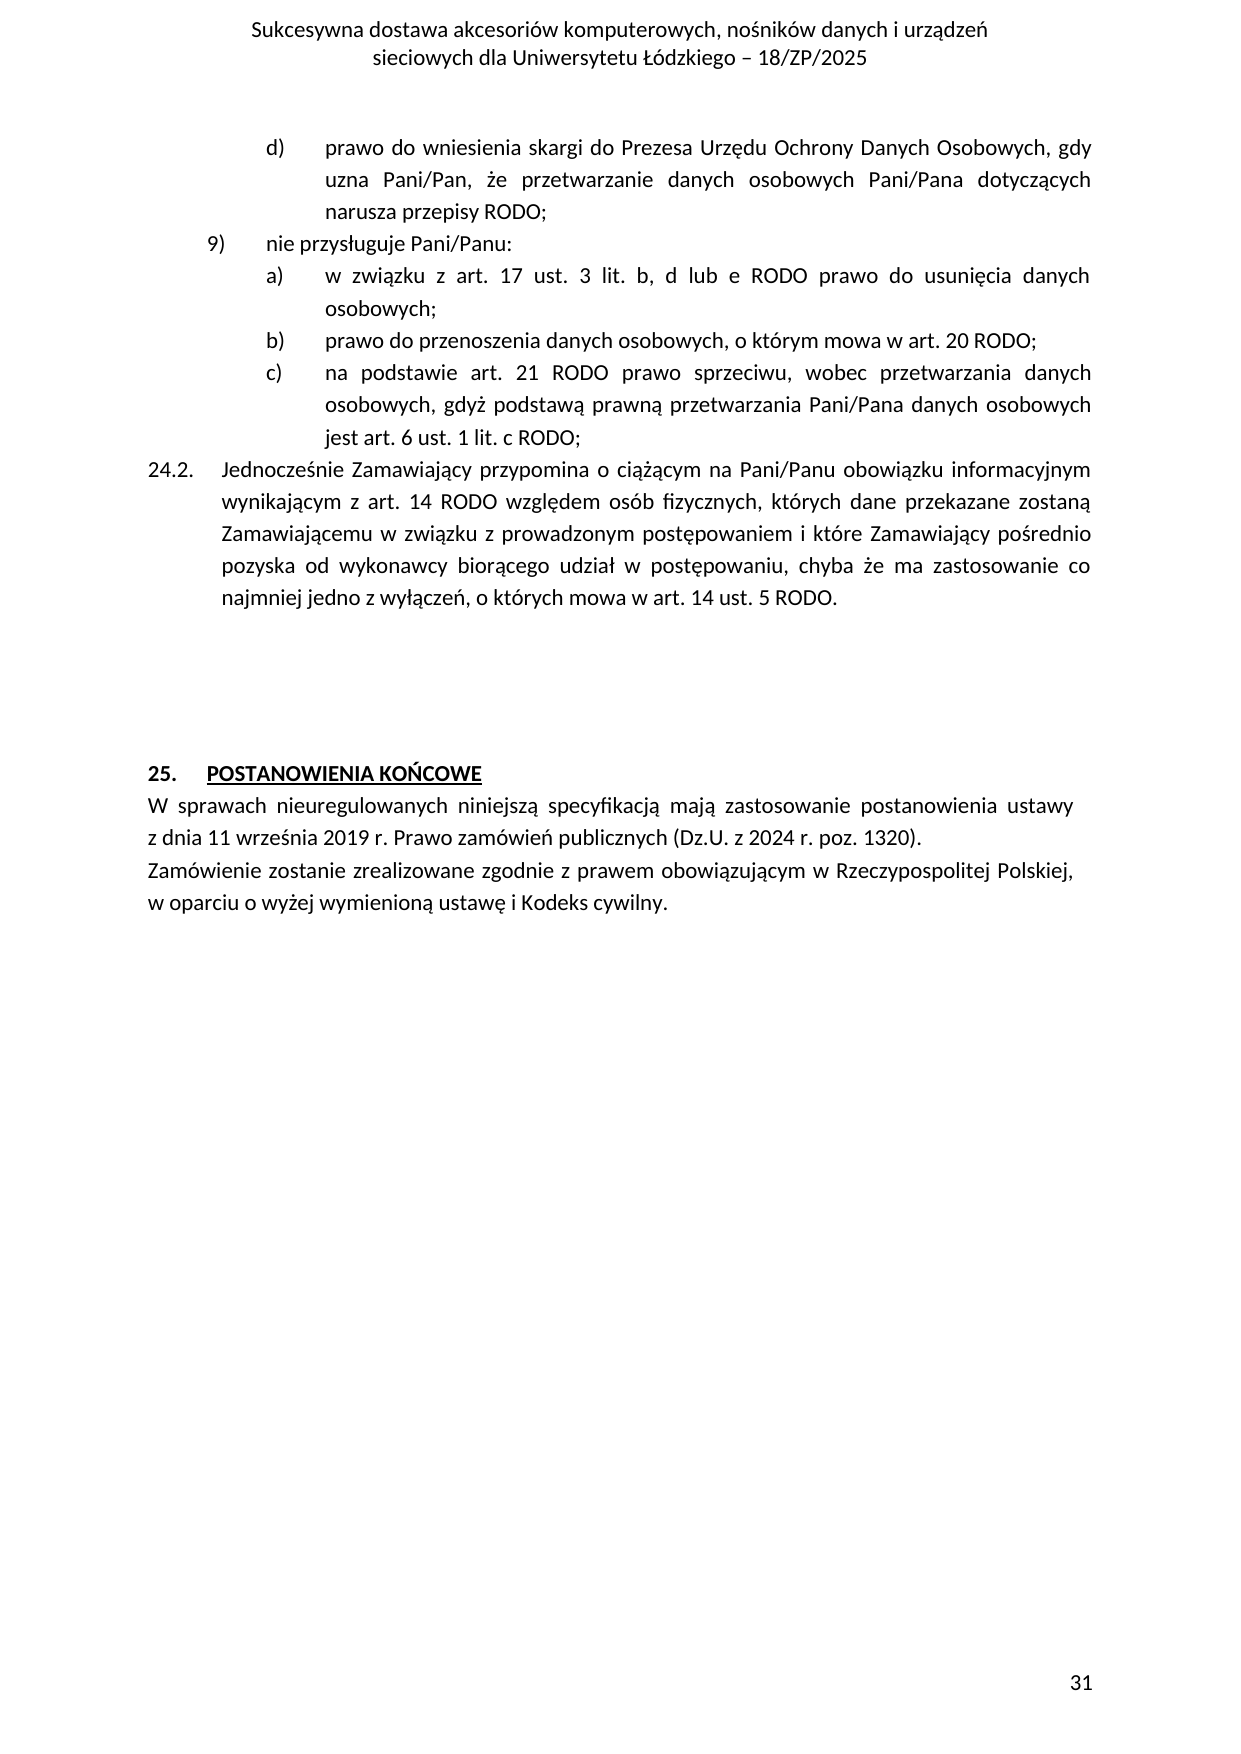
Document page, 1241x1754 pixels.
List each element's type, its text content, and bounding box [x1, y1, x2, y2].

text W sprawach nieuregulowanych niniejszą specyfikacją mają zastosowanie postanowienia ustawy z dnia 11 września 2019 r. Prawo zamówień publicznych (Dz.U. z 2024 r. poz. 1320). [88, 791, 1085, 852]
list na podstawie art. 21 RODO prawo sprzeciwu, wobec przetwarzania danych osobowych, gdyż podstawą prawną przetwarzania Pani/Pana danych osobowych jest art. 6 ust. 1 lit. c RODO; [266, 358, 1093, 451]
list w związku z art. 17 ust. 3 lit. b, d lub e RODO prawo do usunięcia danych osobowych; [266, 262, 1093, 322]
list Jednocześnie Zamawiający przypomina o ciążącym na Pani/Panu obowiązku informacyjnym wynikającym z art. 14 RODO względem osób fizycznych, których dane przekazane zostaną Zamawiającemu w związku z prowadzonym postępowaniem i które Zamawiający pośrednio pozyska od wykonawcy biorącego udział w postępowaniu, chyba że ma zastosowanie co najmniej jedno z wyłączeń, o których mowa w art. 14 ust. 5 RODO. [148, 455, 1093, 612]
list prawo do przenoszenia danych osobowych, o którym mowa w art. 20 RODO; [266, 326, 1093, 354]
list nie przysługuje Pani/Panu: [207, 229, 1093, 257]
list prawo do wniesienia skargi do Prezesa Urzędu Ochrony Danych Osobowych, gdy uzna Pani/Pan, że przetwarzanie danych osobowych Pani/Pana dotyczących narusza przepisy RODO; [266, 133, 1093, 225]
list POSTANOWIENIA KOŃCOWE [148, 759, 1093, 787]
text Zamówienie zostanie zrealizowane zgodnie z prawem obowiązującym w Rzeczypospolitej Polskiej, w oparciu o wyżej wymienioną ustawę i Kodeks cywilny. [148, 856, 1082, 916]
